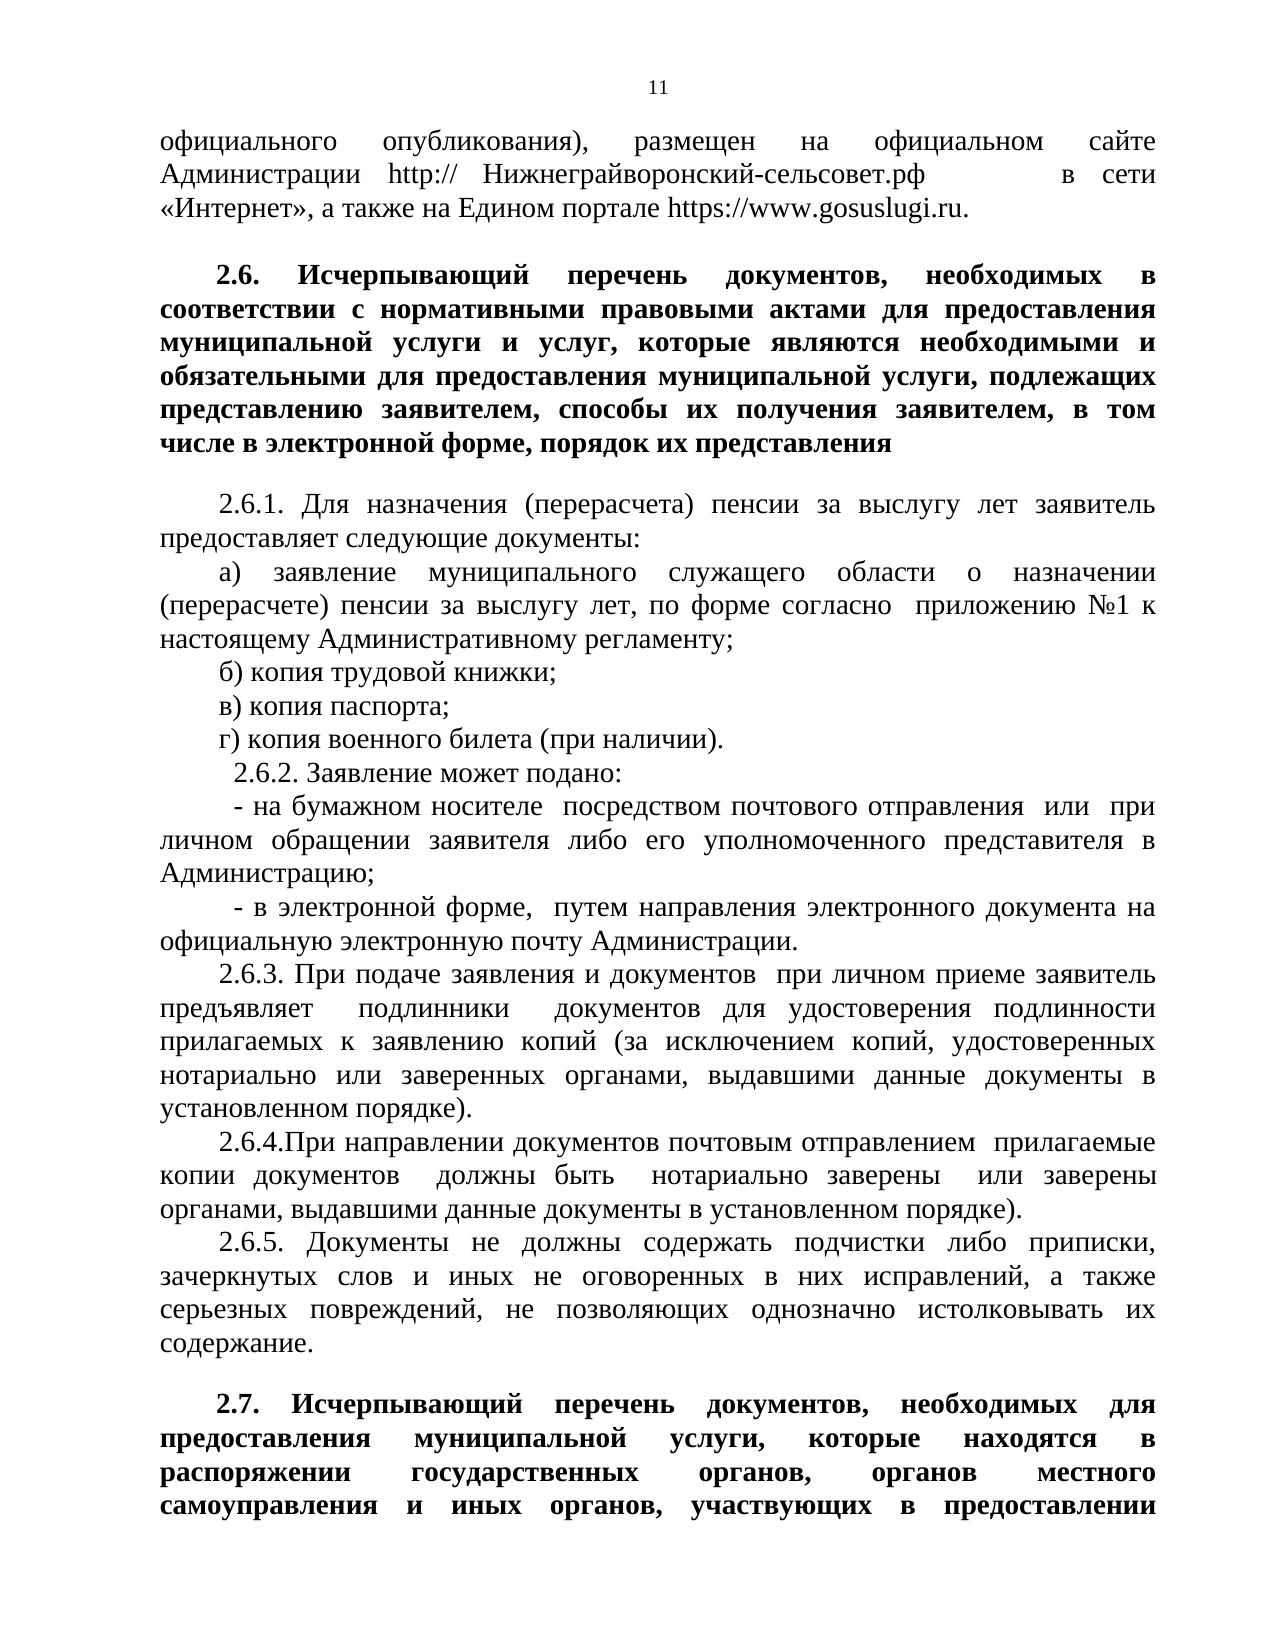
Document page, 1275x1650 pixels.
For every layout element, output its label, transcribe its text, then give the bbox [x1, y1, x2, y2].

text 2.6.5. Документы не должны содержать подчистки либо приписки, зачеркнутых слов и иных не оговоренных в них исправлений, а также серьезных повреждений, не позволяющих однозначно истолковывать их содержание. [159, 1224, 1157, 1359]
text 2.6.4.При направлении документов почтовым отправлением прилагаемые копии документов должны быть нотариально заверены или заверены органами, выдавшими данные документы в установленном порядке). [159, 1124, 1157, 1224]
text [159, 123, 1157, 224]
text 2.6.1. Для назначения (перерасчета) пенсии за выслугу лет заявитель предоставляет следующие документы: [159, 487, 1157, 554]
text в) копия паспорта; [159, 688, 1157, 721]
text а) заявление муниципального служащего области о назначении (перерасчете) пенсии за выслугу лет, по форме согласно приложению №1 к настоящему Административному регламенту; [159, 554, 1157, 654]
text 2.6. Исчерпывающий перечень документов, необходимых в соответствии с нормативными правовыми актами для предоставления муниципальной услуги и услуг, которые являются необходимыми и обязательными для предоставления муниципальной услуги, подлежащих представлению заявителем, способы их получения заявителем, в том числе в электронной форме, порядок их представления [159, 257, 1157, 458]
text - в электронной форме, путем направления электронного документа на официальную электронную почту Администрации. [159, 889, 1157, 956]
text г) копия военного билета (при наличии). [159, 721, 1157, 755]
text 2.6.2. Заявление может подано: [159, 755, 1157, 788]
text 2.6.3. При подаче заявления и документов при личном приеме заявитель предъявляет подлинники документов для удостоверения подлинности прилагаемых к заявлению копий (за исключением копий, удостоверенных нотариально или заверенных органами, выдавшими данные документы в установленном порядке). [159, 956, 1157, 1124]
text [159, 1387, 1157, 1521]
text б) копия трудовой книжки; [159, 654, 1157, 688]
text - на бумажном носителе посредством почтового отправления или при личном обращении заявителя либо его уполномоченного представителя в Администрацию; [159, 788, 1157, 889]
